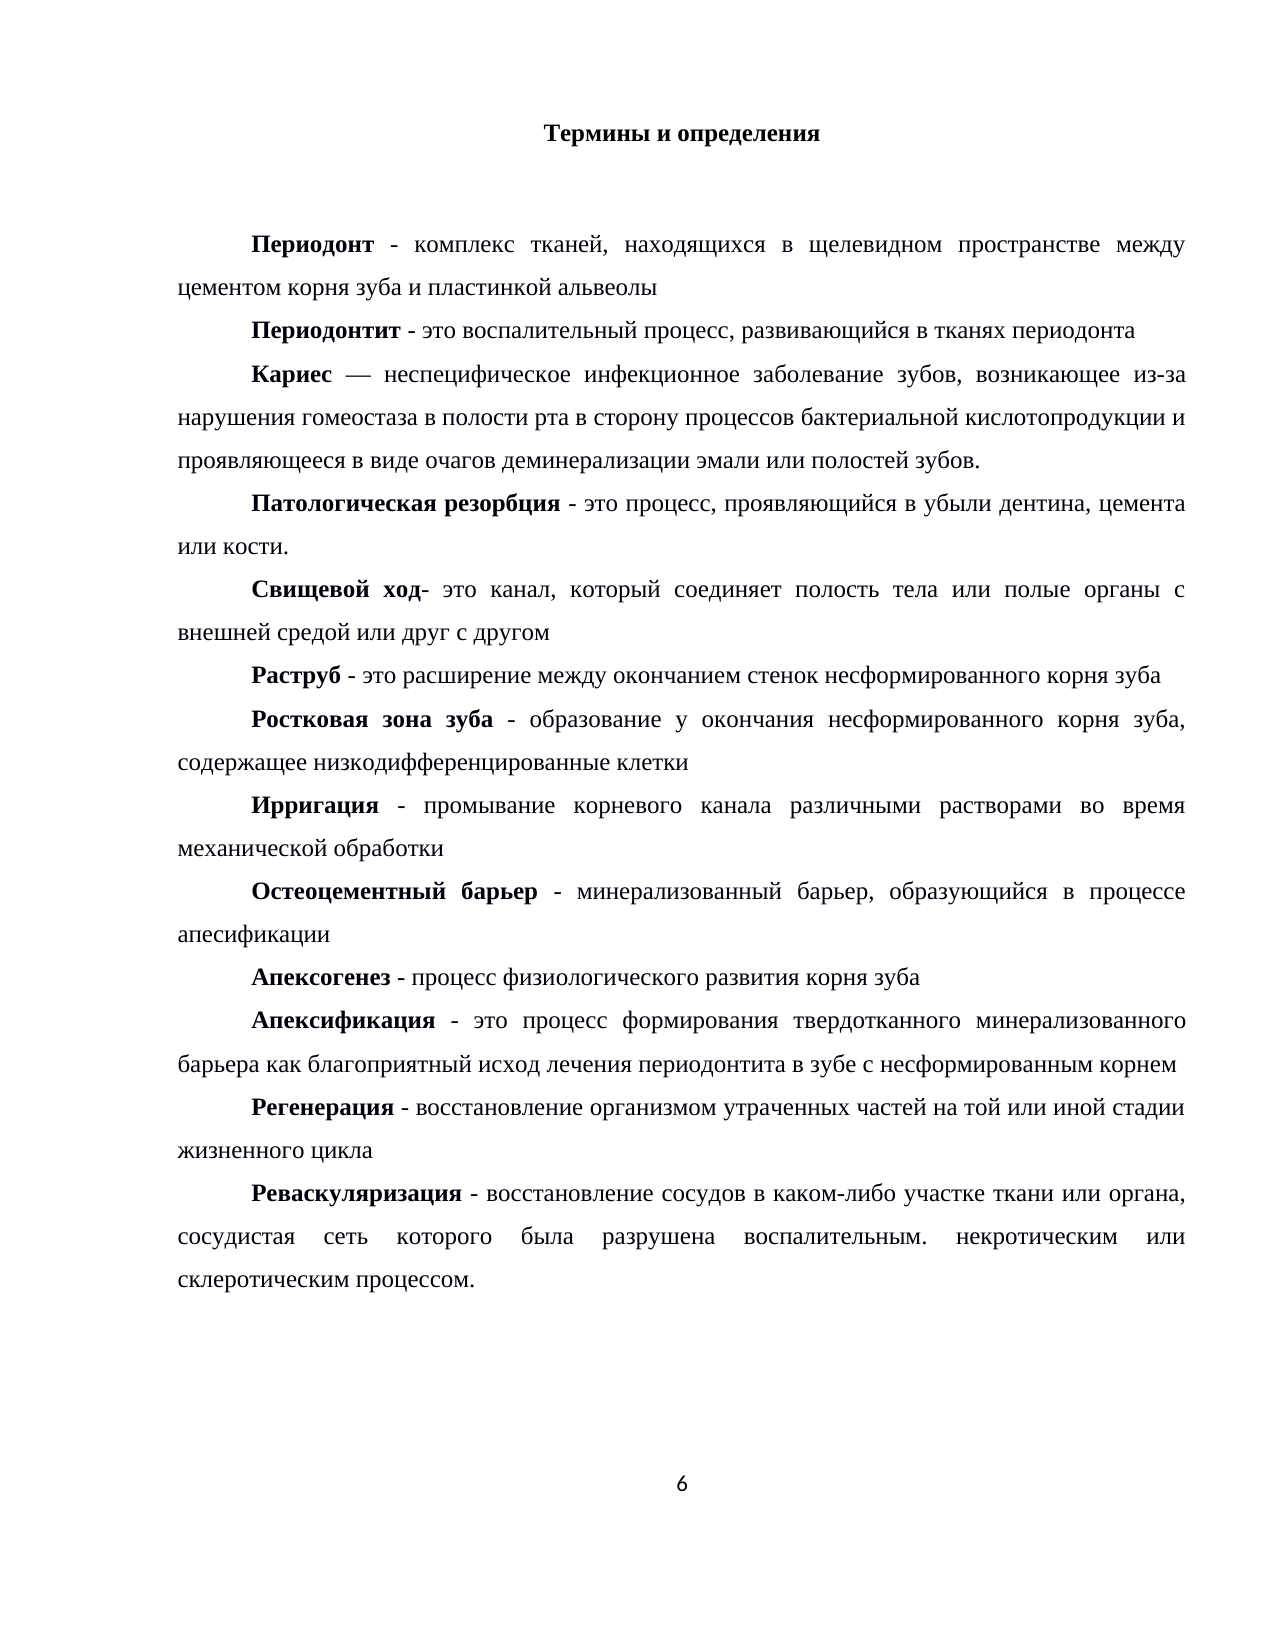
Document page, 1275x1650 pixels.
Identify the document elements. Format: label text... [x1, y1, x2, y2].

text Периодонт - комплекс тканей, находящихся в щелевидном пространстве между цементом корня зуба и пластинкой альвеолы [177, 229, 1186, 301]
text Патологическая резорбция - это процесс, проявляющийся в убыли дентина, цемента или кости. [177, 488, 1186, 560]
text Кариес — неспецифическое инфекционное заболевание зубов, возникающее из-за нарушения гомеостаза в полости рта в сторону процессов бактериальной кислотопродукции и проявляющееся в виде очагов деминерализации эмали или полостей зубов. [177, 359, 1186, 474]
text Регенерация - восстановление организмом утраченных частей на той или иной стадии жизненного цикла [177, 1092, 1186, 1164]
text Реваскуляризация - восстановление сосудов в каком-либо участке ткани или органа, сосудистая сеть которого была разрушена воспалительным. некротическим или склеротическим процессом. [177, 1178, 1186, 1293]
text Свищевой ход- это канал, который соединяет полость тела или полые органы с внешней средой или друг с другом [177, 574, 1186, 646]
text Апексогенез - процесс физиологического развития корня зуба [177, 962, 1186, 991]
text Остеоцементный барьер - минерализованный барьер, образующийся в процессе апесификации [177, 876, 1186, 948]
text Апексификация - это процесс формирования твердотканного минерализованного барьера как благоприятный исход лечения периодонтита в зубе с несформированным корнем [177, 1006, 1186, 1077]
text Ростковая зона зуба - образование у окончания несформированного корня зуба, содержащее низкодифференцированные клетки [177, 704, 1186, 776]
text Раструб - это расширение между окончанием стенок несформированного корня зуба [177, 661, 1186, 689]
text Периодонтит - это воспалительный процесс, развивающийся в тканях периодонта [177, 316, 1186, 344]
text Термины и определения [177, 118, 1186, 147]
text Ирригация - промывание корневого канала различными растворами во время механической обработки [177, 790, 1186, 862]
